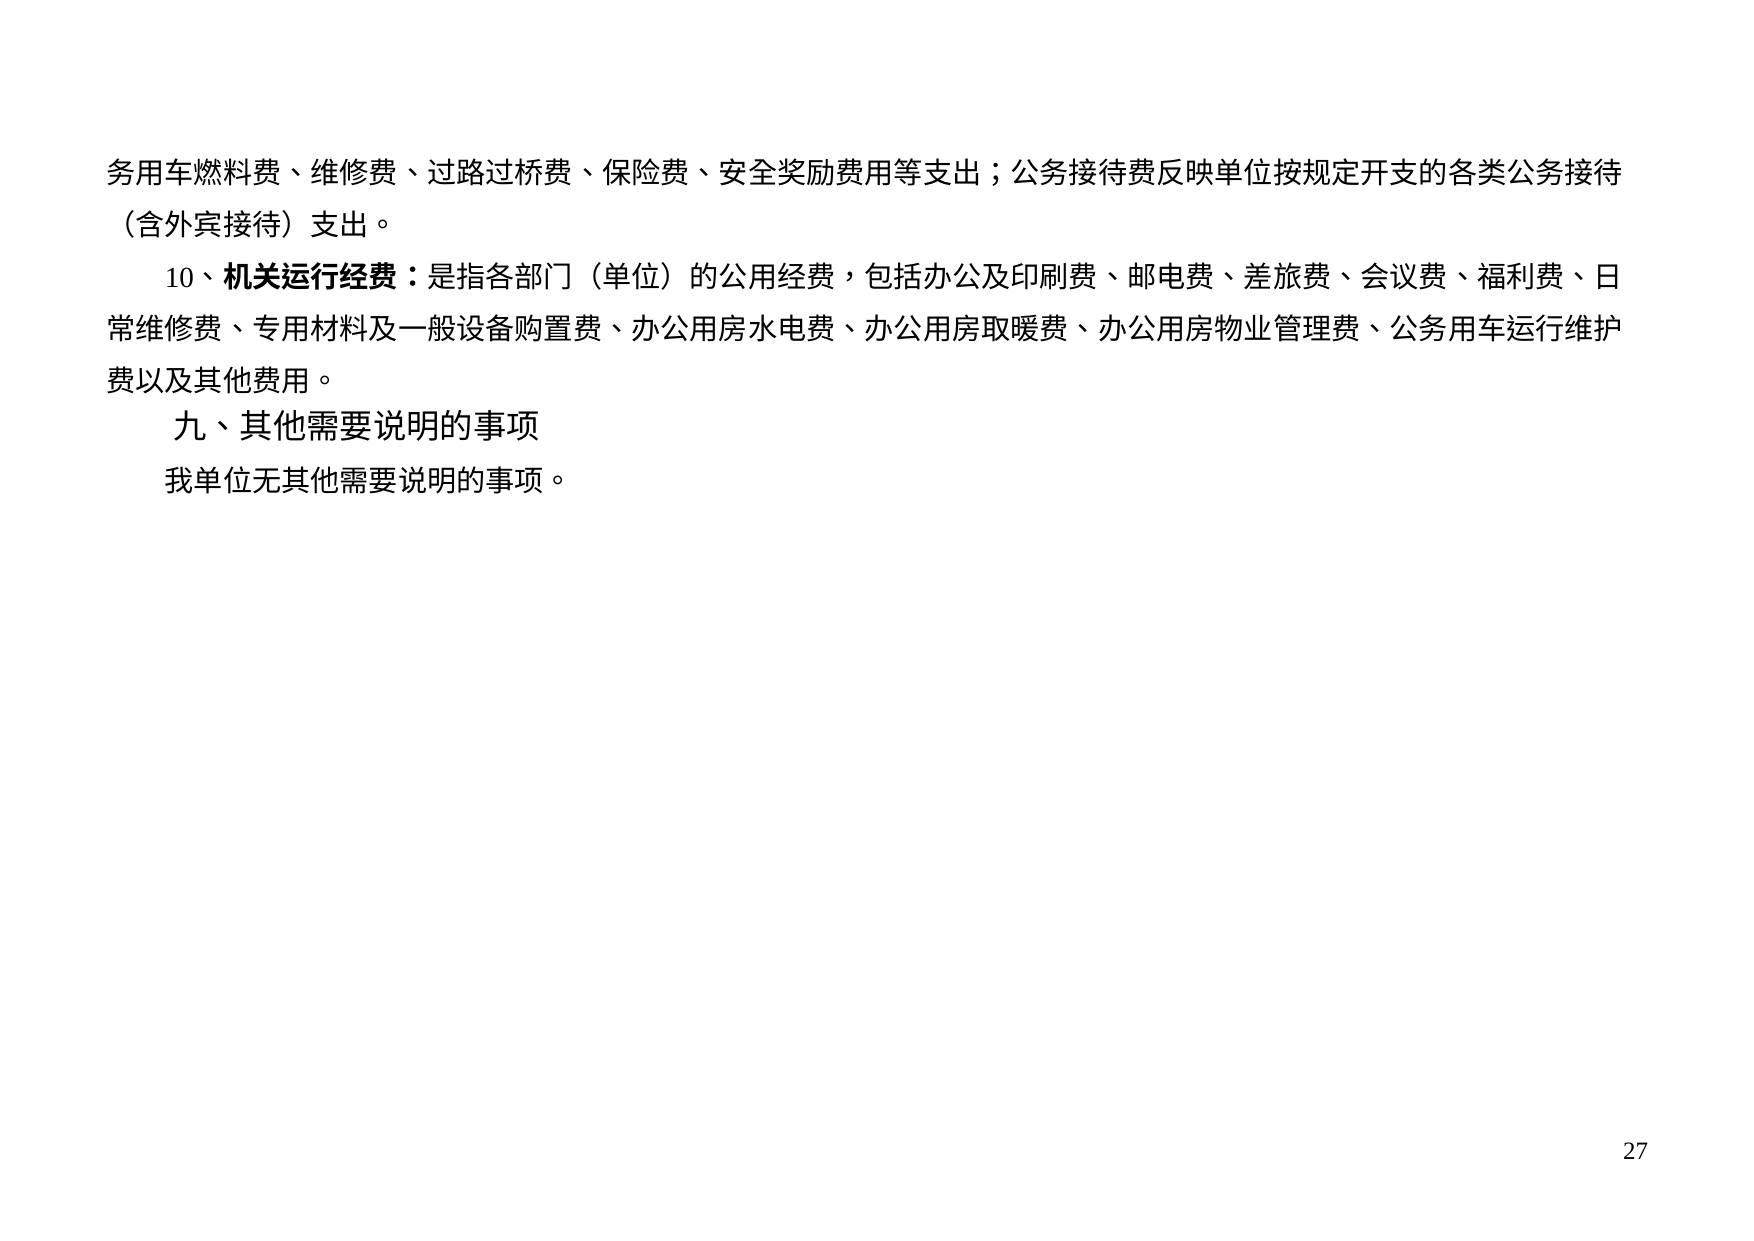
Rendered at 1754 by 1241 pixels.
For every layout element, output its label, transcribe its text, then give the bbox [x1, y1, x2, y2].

text 九、其他需要说明的事项 [106, 403, 1648, 449]
text 我单位无其他需要说明的事项。 [106, 450, 1648, 502]
text 10、机关运行经费：是指各部门（单位）的公用经费，包括办公及印刷费、邮电费、差旅费、会议费、福利费、日常维修费、专用材料及一般设备购置费、办公用房水电费、办公用房取暖费、办公用房物业管理费、公务用车运行维护费以及其他费用。 [106, 246, 1648, 402]
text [106, 142, 1648, 246]
